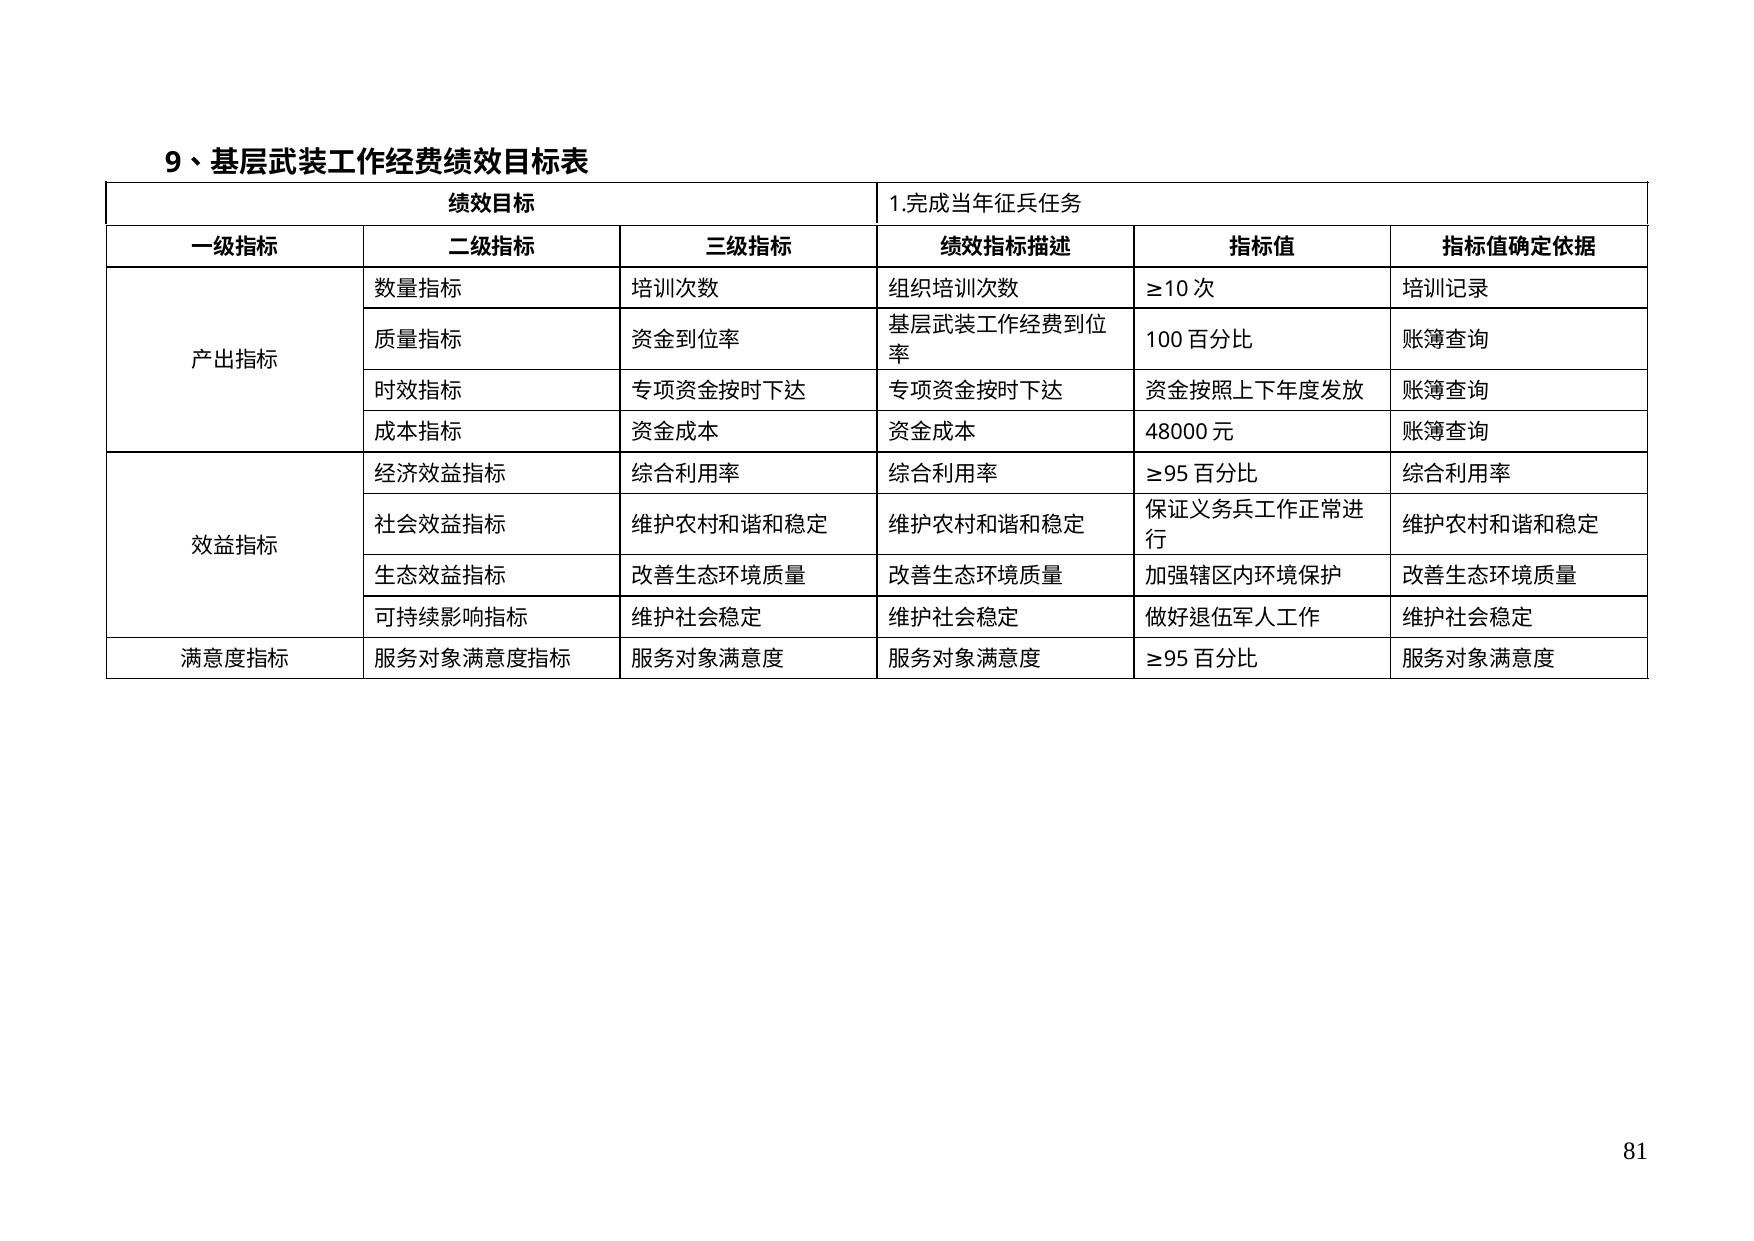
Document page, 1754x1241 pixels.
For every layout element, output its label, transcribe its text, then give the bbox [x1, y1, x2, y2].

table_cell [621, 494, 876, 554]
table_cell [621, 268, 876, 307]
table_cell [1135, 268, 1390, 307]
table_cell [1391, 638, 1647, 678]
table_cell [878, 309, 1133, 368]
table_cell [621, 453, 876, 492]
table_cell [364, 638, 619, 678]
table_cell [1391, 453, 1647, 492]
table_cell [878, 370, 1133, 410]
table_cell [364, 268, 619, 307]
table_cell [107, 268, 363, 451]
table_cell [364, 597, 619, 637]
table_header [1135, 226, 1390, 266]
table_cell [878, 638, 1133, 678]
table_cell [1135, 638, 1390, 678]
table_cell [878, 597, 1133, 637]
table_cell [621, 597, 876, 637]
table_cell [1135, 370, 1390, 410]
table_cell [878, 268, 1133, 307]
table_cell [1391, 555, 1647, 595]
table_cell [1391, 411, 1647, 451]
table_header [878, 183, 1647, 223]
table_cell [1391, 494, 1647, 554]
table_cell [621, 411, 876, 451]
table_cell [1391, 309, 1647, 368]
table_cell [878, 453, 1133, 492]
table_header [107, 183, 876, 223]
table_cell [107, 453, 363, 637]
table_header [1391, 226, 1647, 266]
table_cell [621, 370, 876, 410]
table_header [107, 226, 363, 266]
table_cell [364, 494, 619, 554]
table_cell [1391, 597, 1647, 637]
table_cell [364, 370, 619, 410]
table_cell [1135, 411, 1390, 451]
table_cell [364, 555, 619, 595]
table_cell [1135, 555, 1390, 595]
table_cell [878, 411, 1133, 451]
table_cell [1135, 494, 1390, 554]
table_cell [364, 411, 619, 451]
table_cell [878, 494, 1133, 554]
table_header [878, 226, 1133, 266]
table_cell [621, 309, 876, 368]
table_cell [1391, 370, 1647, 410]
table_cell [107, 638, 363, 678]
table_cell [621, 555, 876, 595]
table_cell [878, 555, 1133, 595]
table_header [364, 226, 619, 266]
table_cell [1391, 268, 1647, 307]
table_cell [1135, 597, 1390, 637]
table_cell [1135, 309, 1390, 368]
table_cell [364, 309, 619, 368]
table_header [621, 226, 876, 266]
text 9、基层武装工作经费绩效目标表 [106, 142, 1648, 181]
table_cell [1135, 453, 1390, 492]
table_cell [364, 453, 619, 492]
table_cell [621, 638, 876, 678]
